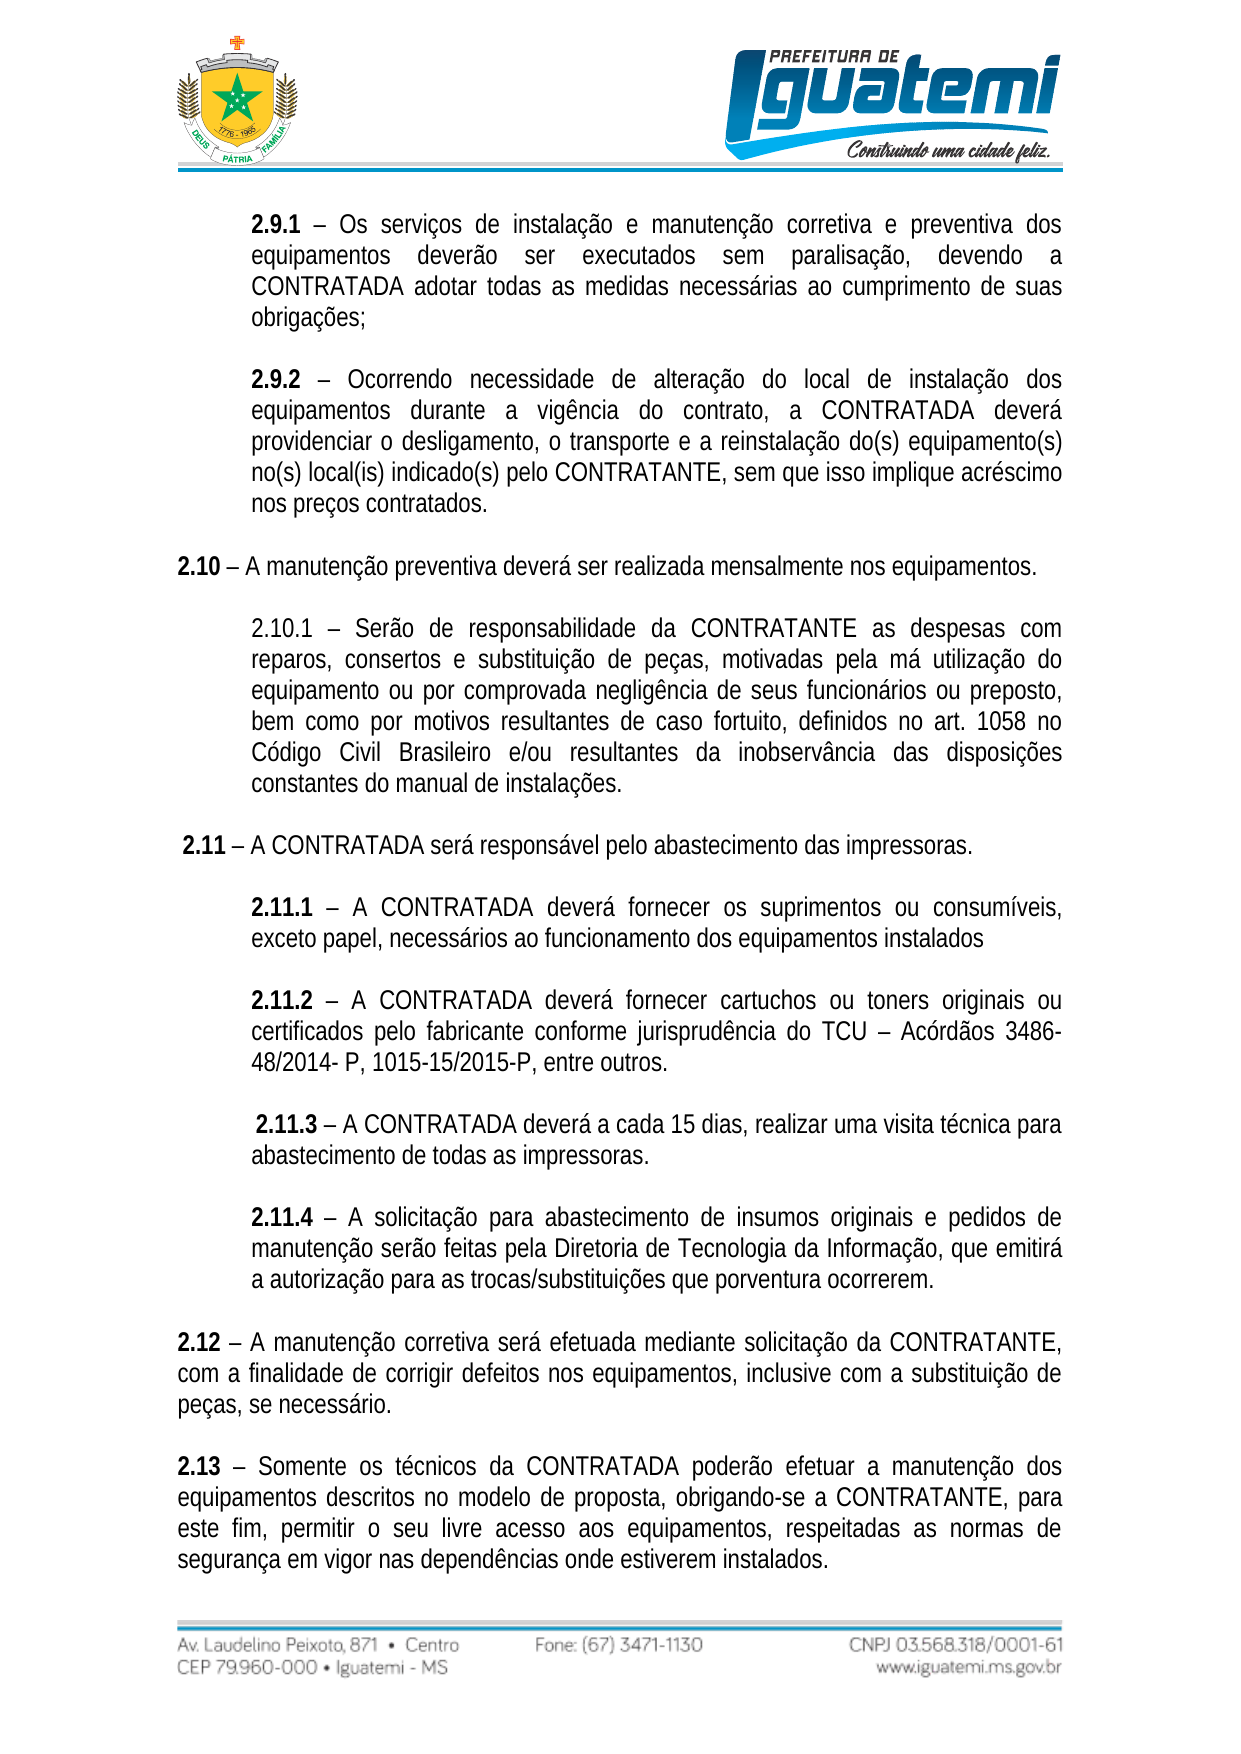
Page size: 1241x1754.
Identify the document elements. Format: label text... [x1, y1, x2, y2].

text 2.12 – A manutenção corretiva será efetuada mediante solicitação da CONTRATANTE, com a finalidade de corrigir defeitos nos equipamentos, inclusive com a substituição de peças, se necessário. [177, 1326, 1063, 1419]
text 2.10 – A manutenção preventiva deverá ser realizada mensalmente nos equipamentos. [177, 550, 1063, 581]
text 2.10.1 – Serão de responsabilidade da CONTRATANTE as despesas com reparos, consertos e substituição de peças, motivadas pela má utilização do equipamento ou por comprovada negligência de seus funcionários ou preposto, bem como por motivos resultantes de caso fortuito, definidos no art. 1058 no Código Civil Brasileiro e/ou resultantes da inobservância das disposições constantes do manual de instalações. [251, 612, 1063, 798]
text 2.9.1 – Os serviços de instalação e manutenção corretiva e preventiva dos equipamentos deverão ser executados sem paralisação, devendo a CONTRATADA adotar todas as medidas necessárias ao cumprimento de suas obrigações; [251, 208, 1063, 332]
text 2.11.1 – A CONTRATADA deverá fornecer os suprimentos ou consumíveis, exceto papel, necessários ao funcionamento dos equipamentos instalados [251, 891, 1063, 953]
text 2.11.2 – A CONTRATADA deverá fornecer cartuchos ou toners originais ou certificados pelo fabricante conforme jurisprudência do TCU – Acórdãos 3486-48/2014- P, 1015-15/2015-P, entre outros. [251, 984, 1063, 1077]
text 2.11 – A CONTRATADA será responsável pelo abastecimento das impressoras. [177, 829, 1063, 860]
text 2.11.4 – A solicitação para abastecimento de insumos originais e pedidos de manutenção serão feitas pela Diretoria de Tecnologia da Informação, que emitirá a autorização para as trocas/substituições que porventura ocorrerem. [251, 1202, 1063, 1295]
text 2.9.2 – Ocorrendo necessidade de alteração do local de instalação dos equipamentos durante a vigência do contrato, a CONTRATADA deverá providenciar o desligamento, o transporte e a reinstalação do(s) equipamento(s) no(s) local(is) indicado(s) pelo CONTRATANTE, sem que isso implique acréscimo nos preços contratados. [251, 363, 1063, 519]
text 2.11.3 – A CONTRATADA deverá a cada 15 dias, realizar uma visita técnica para abastecimento de todas as impressoras. [251, 1108, 1063, 1171]
picture [177, 1620, 1065, 1681]
text 2.13 – Somente os técnicos da CONTRATADA poderão efetuar a manutenção dos equipamentos descritos no modelo de proposta, obrigando-se a CONTRATANTE, para este fim, permitir o seu livre acesso aos equipamentos, respeitadas as normas de segurança em vigor nas dependências onde estiverem instalados. [177, 1450, 1063, 1574]
